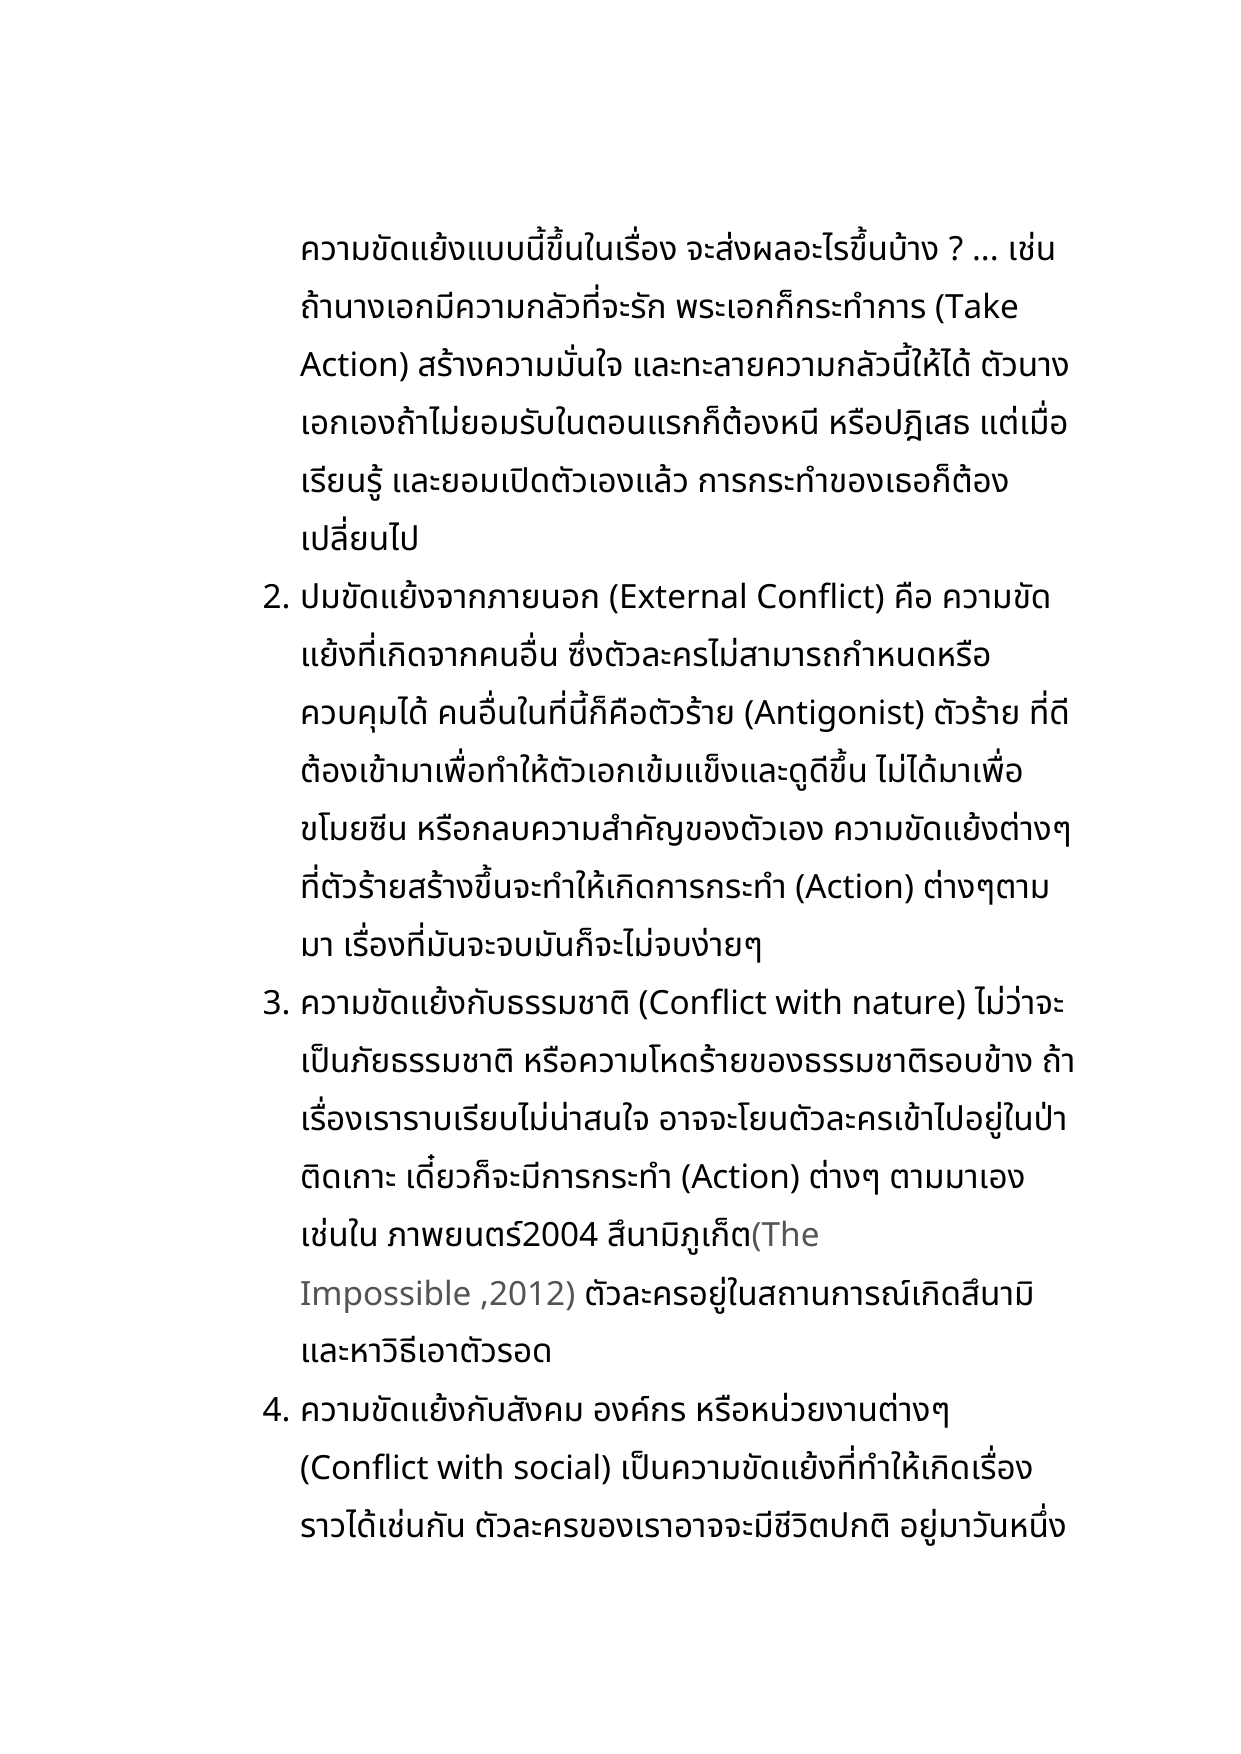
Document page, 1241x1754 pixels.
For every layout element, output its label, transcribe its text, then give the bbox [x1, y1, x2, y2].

list ความขัดแย้งกับธรรมชาติ (Conflict with nature) ไม่ว่าจะเป็นภัยธรรมชาติ หรือความโหดร้ายของธรรมชาติรอบข้าง ถ้าเรื่องเราราบเรียบไม่น่าสนใจ อาจจะโยนตัวละครเข้าไปอยู่ในป่า ติดเกาะ เดี๋ยวก็จะมีการกระทำ (Action) ต่างๆ ตามมาเอง เช่นใน ภาพยนตร์2004 สึนามิภูเก็ต(The Impossible ,2012) ตัวละครอยู่ในสถานการณ์เกิดสึนามิและหาวิธีเอาตัวรอด [262, 979, 1078, 1378]
list ปมขัดแย้งจากภายนอก (External Conflict) คือ ความขัดแย้งที่เกิดจากคนอื่น ซึ่งตัวละครไม่สามารถกำหนดหรือควบคุมได้ คนอื่นในที่นี้ก็คือตัวร้าย (Antigonist) ตัวร้าย ที่ดี ต้องเข้ามาเพื่อทำให้ตัวเอกเข้มแข็งและดูดีขึ้น ไม่ได้มาเพื่อขโมยซีน หรือกลบความสำคัญของตัวเอง ความขัดแย้งต่างๆ ที่ตัวร้ายสร้างขึ้นจะทำให้เกิดการกระทำ (Action) ต่างๆตามมา เรื่องที่มันจะจบมันก็จะไม่จบง่ายๆ [262, 573, 1078, 972]
